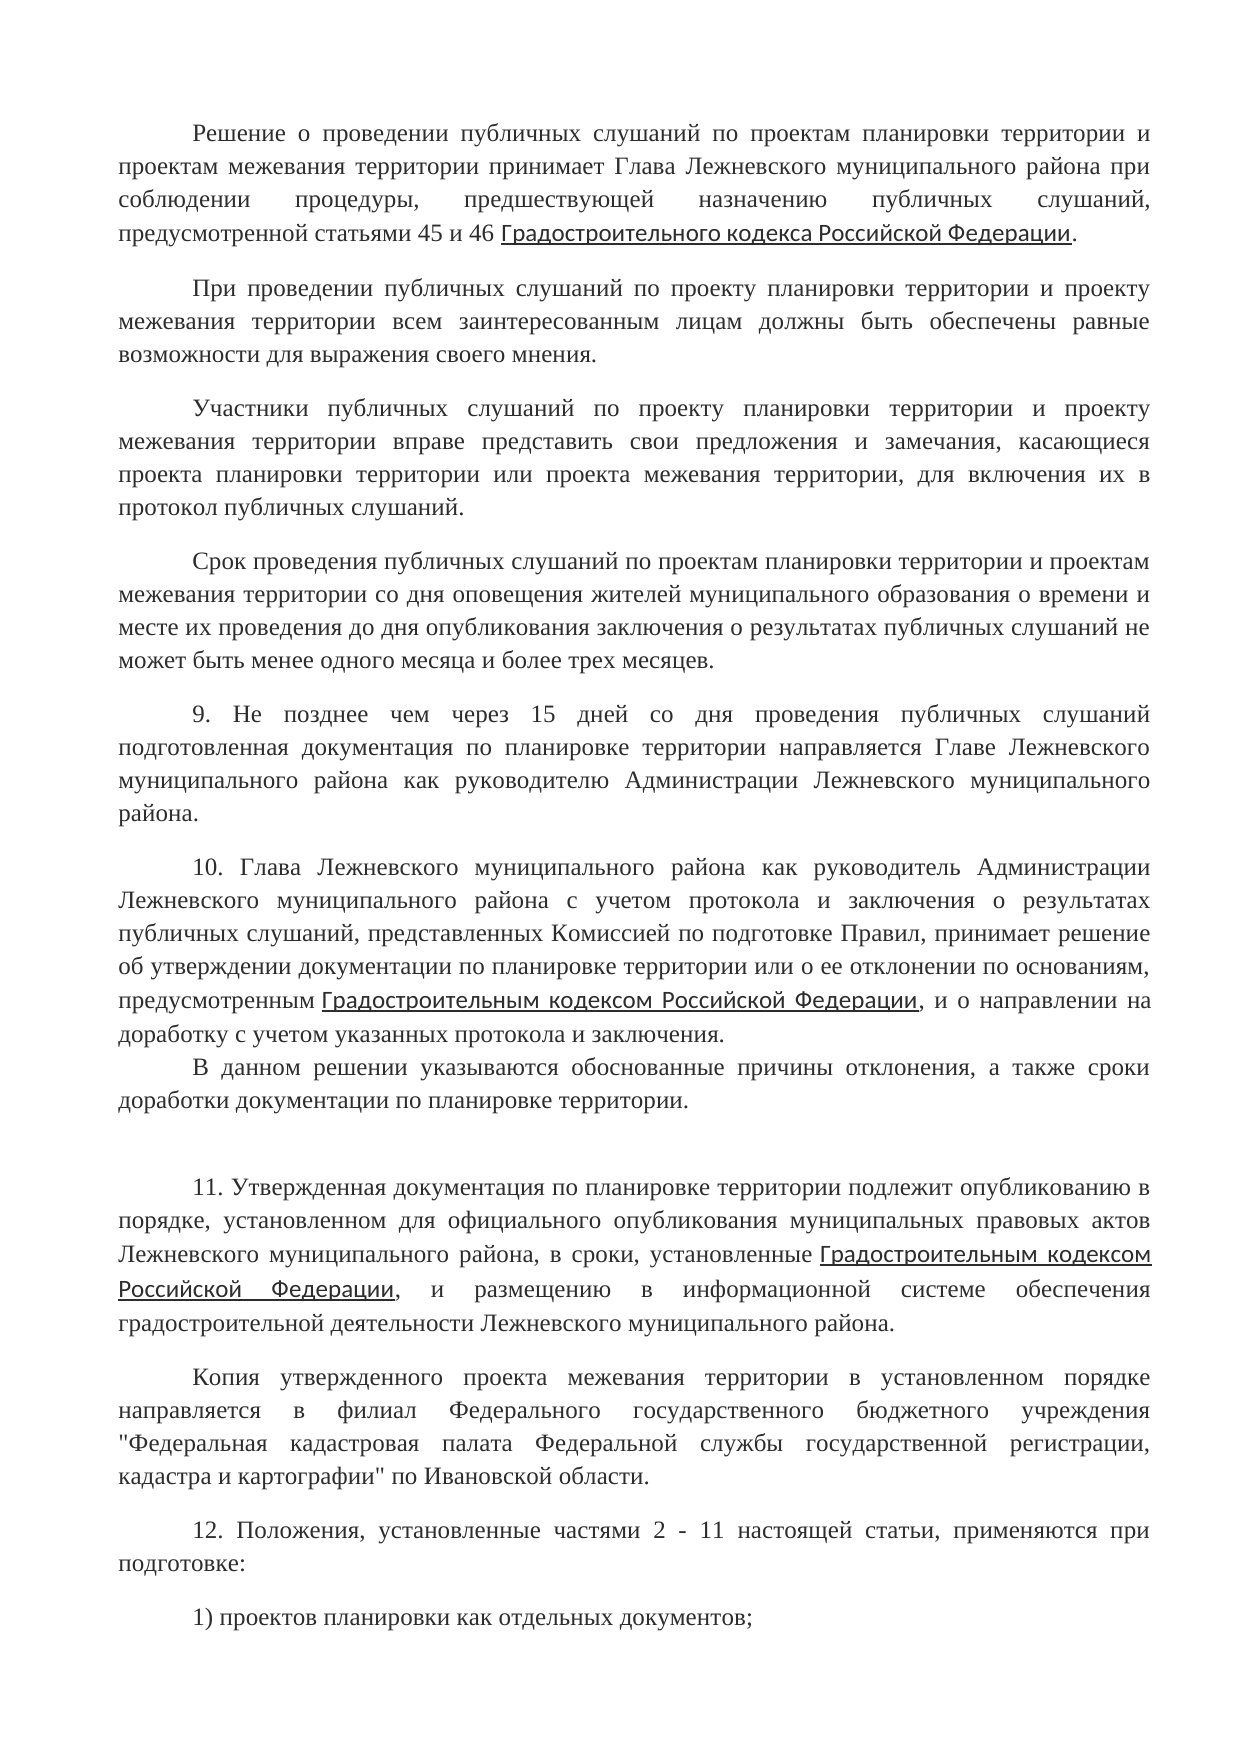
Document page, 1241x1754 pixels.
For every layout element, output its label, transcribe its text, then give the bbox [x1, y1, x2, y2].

text При проведении публичных слушаний по проекту планировки территории и проекту межевания территории всем заинтересованным лицам должны быть обеспечены равные возможности для выражения своего мнения. [118, 273, 1152, 368]
text Срок проведения публичных слушаний по проектам планировки территории и проектам межевания территории со дня оповещения жителей муниципального образования о времени и месте их проведения до дня опубликования заключения о результатах публичных слушаний не может быть менее одного месяца и более трех месяцев. [118, 546, 1152, 674]
text 12. Положения, установленные частями 2 - 11 настоящей статьи, применяются при подготовке: [118, 1515, 1152, 1576]
text 11. Утвержденная документация по планировке территории подлежит опубликованию в порядке, установленном для официального опубликования муниципальных правовых актов Лежневского муниципального района, в сроки, установленные Градостроительным кодексом Российской Федерации, и размещению в информационной системе обеспечения градостроительной деятельности Лежневского муниципального района. [118, 1172, 1152, 1337]
text Решение о проведении публичных слушаний по проектам планировки территории и проектам межевания территории принимает Глава Лежневского муниципального района при соблюдении процедуры, предшествующей назначению публичных слушаний, предусмотренной статьями 45 и 46 Градостроительного кодекса Российской Федерации. [118, 118, 1152, 248]
text Копия утвержденного проекта межевания территории в установленном порядке направляется в филиал Федерального государственного бюджетного учреждения "Федеральная кадастровая палата Федеральной службы государственной регистрации, кадастра и картографии" по Ивановской области. [118, 1362, 1152, 1489]
text 9. Не позднее чем через 15 дней со дня проведения публичных слушаний подготовленная документация по планировке территории направляется Главе Лежневского муниципального района как руководителю Администрации Лежневского муниципального района. [118, 699, 1152, 827]
text 1) проектов планировки как отдельных документов; [118, 1602, 1152, 1630]
text 10. Глава Лежневского муниципального района как руководитель Администрации Лежневского муниципального района с учетом протокола и заключения о результатах публичных слушаний, представленных Комиссией по подготовке Правил, принимает решение об утверждении документации по планировке территории или о ее отклонении по основаниям, предусмотренным Градостроительным кодексом Российской Федерации, и о направлении на доработку с учетом указанных протокола и заключения. [118, 852, 1152, 1048]
text В данном решении указываются обоснованные причины отклонения, а также сроки доработки документации по планировке территории. [118, 1052, 1152, 1114]
text Участники публичных слушаний по проекту планировки территории и проекту межевания территории вправе представить свои предложения и замечания, касающиеся проекта планировки территории или проекта межевания территории, для включения их в протокол публичных слушаний. [118, 393, 1152, 521]
